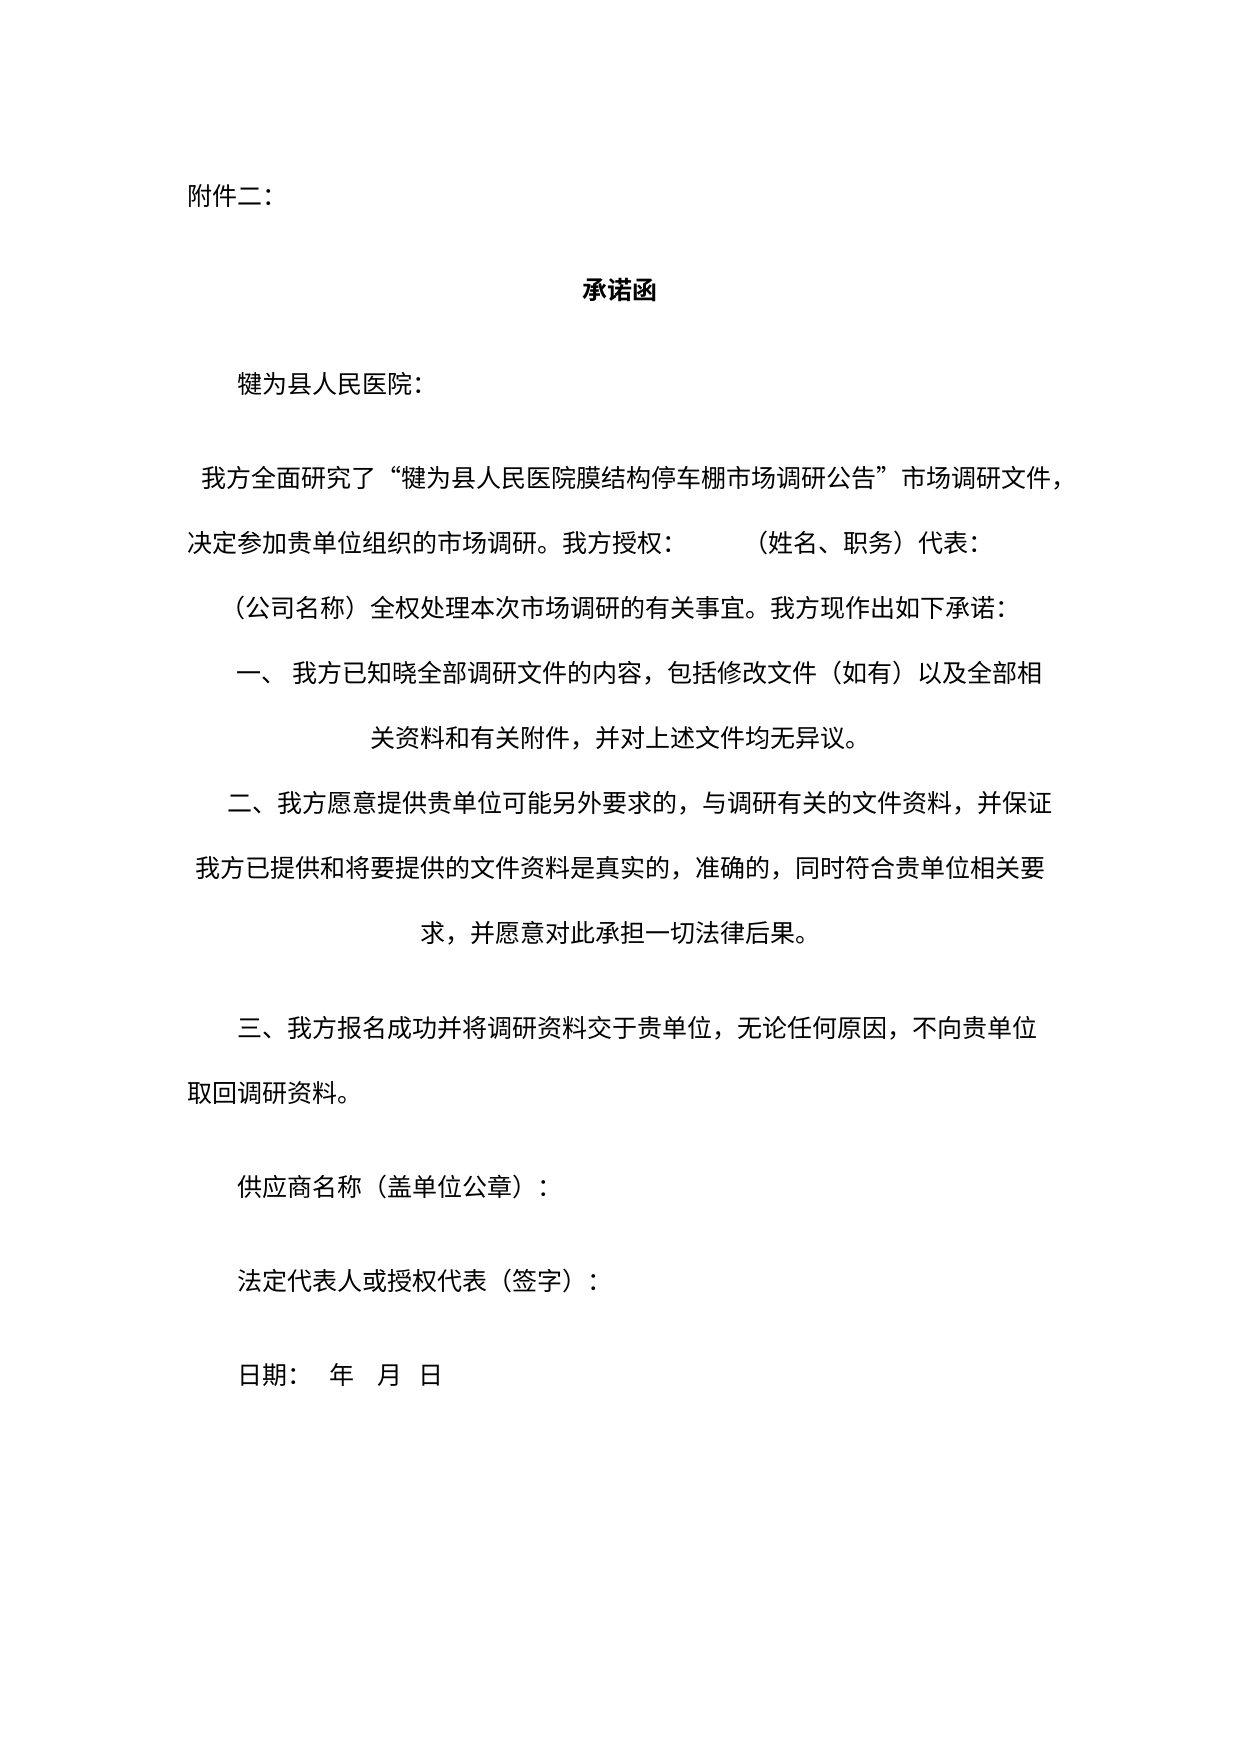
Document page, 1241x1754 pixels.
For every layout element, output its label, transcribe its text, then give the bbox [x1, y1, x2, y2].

text 日期： 年 月 日 [187, 1341, 1053, 1406]
text 犍为县人民医院： [187, 350, 1053, 415]
text 供应商名称（盖单位公章）： [187, 1153, 1053, 1218]
text 承诺函 [187, 256, 1053, 321]
text 我方全面研究了“犍为县人民医院膜结构停车棚市场调研公告”市场调研文件，决定参加贵单位组织的市场调研。我方授权： （姓名、职务）代表： （公司名称）全权处理本次市场调研的有关事宜。我方现作出如下承诺： 一、 我方已知晓全部调研文件的内容，包括修改文件（如有）以及全部相关资料和有关附件，并对上述文件均无异议。 二、我方愿意提供贵单位可能另外要求的，与调研有关的文件资料，并保证我方已提供和将要提供的文件资料是真实的，准确的，同时符合贵单位相关要求，并愿意对此承担一切法律后果。 [187, 444, 1053, 964]
text 三、我方报名成功并将调研资料交于贵单位，无论任何原因，不向贵单位取回调研资料。 [187, 994, 1053, 1124]
text 法定代表人或授权代表（签字）： [187, 1247, 1053, 1312]
text 附件二： [187, 162, 1053, 227]
